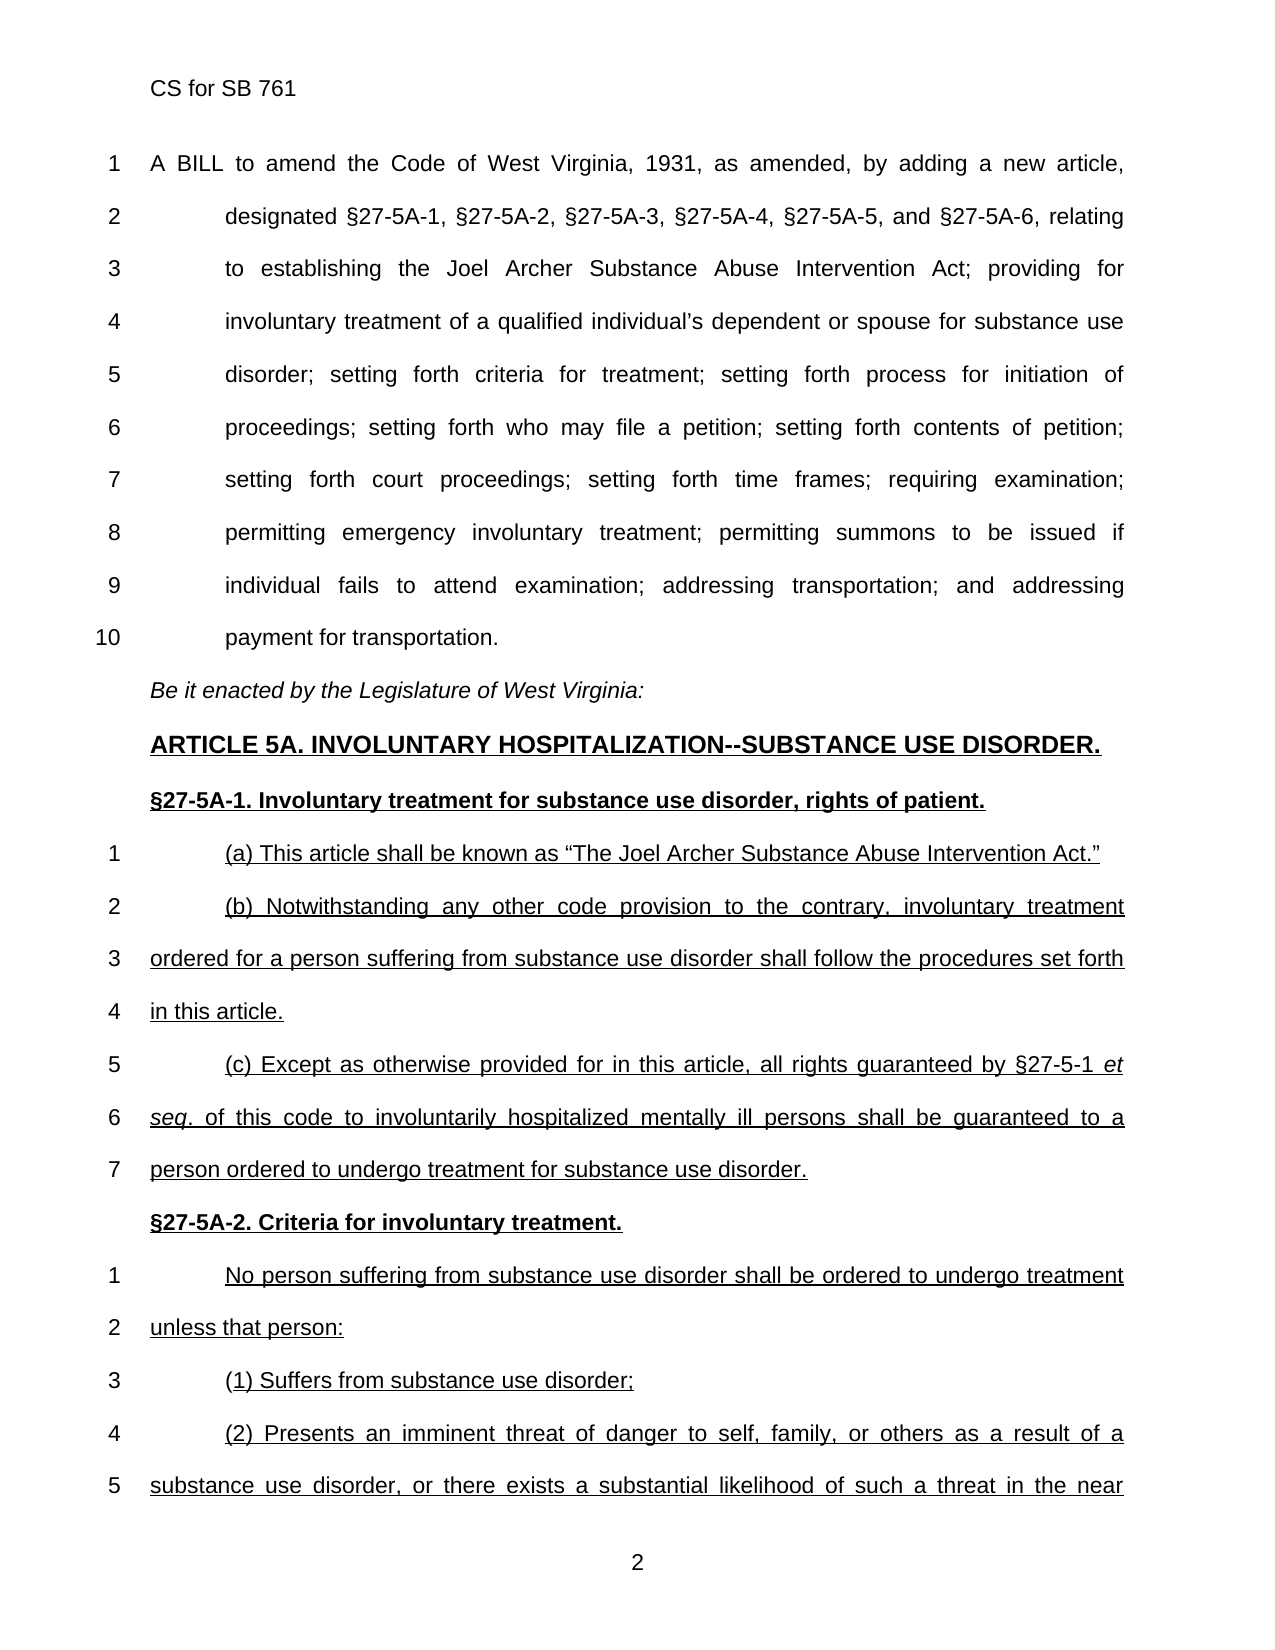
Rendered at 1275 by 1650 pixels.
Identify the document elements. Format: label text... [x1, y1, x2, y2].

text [150, 1420, 1125, 1499]
title A BILL to amend the Code of West Virginia, 1931, as amended, by adding a new article, designated §27-5A-1, §27-5A-2, §27-5A-3, §27-5A-4, §27-5A-5, and §27-5A-6, relating to establishing the Joel Archer Substance Abuse Intervention Act; providing for involuntary treatment of a qualified individual’s dependent or spouse for substance use disorder; setting forth criteria for treatment; setting forth process for initiation of proceedings; setting forth who may file a petition; setting forth contents of petition; setting forth court proceedings; setting forth time frames; requiring examination; permitting emergency involuntary treatment; permitting summons to be issued if individual fails to attend examination; addressing transportation; and addressing payment for transportation. [150, 150, 1125, 651]
text (c) Except as otherwise provided for in this article, all rights guaranteed by §27-5-1 et seq. of this code to involuntarily hospitalized mentally ill persons shall be guaranteed to a person ordered to undergo treatment for substance use disorder. [150, 1128, 1125, 1183]
subtitle §27-5A-2. Criteria for involuntary treatment. [150, 1209, 1125, 1235]
text (1) Suffers from substance use disorder; [150, 1367, 1125, 1393]
text (a) This article shall be known as “The Joel Archer Substance Abuse Intervention Act.” [150, 840, 1125, 866]
text Be it enacted by the Legislature of West Virginia: [150, 677, 1125, 703]
text (c) Except as otherwise provided for in this article, all rights guaranteed by §27-5-1 et seq. of this code to involuntarily hospitalized mentally ill persons shall be guaranteed to a person ordered to undergo treatment for substance use disorder. [150, 1051, 1125, 1126]
text (b) Notwithstanding any other code provision to the contrary, involuntary treatment ordered for a person suffering from substance use disorder shall follow the procedures set forth in this article. [150, 893, 1125, 968]
text No person suffering from substance use disorder shall be ordered to undergo treatment unless that person: [150, 1262, 1125, 1341]
text (b) Notwithstanding any other code provision to the contrary, involuntary treatment ordered for a person suffering from substance use disorder shall follow the procedures set forth in this article. [150, 969, 1125, 1024]
subtitle §27-5A-1. Involuntary treatment for substance use disorder, rights of patient. [150, 787, 1125, 814]
subtitle ARTICLE 5A. INVOLUNTARY HOSPITALIZATION--SUBSTANCE USE DISORDER. [150, 730, 1125, 758]
